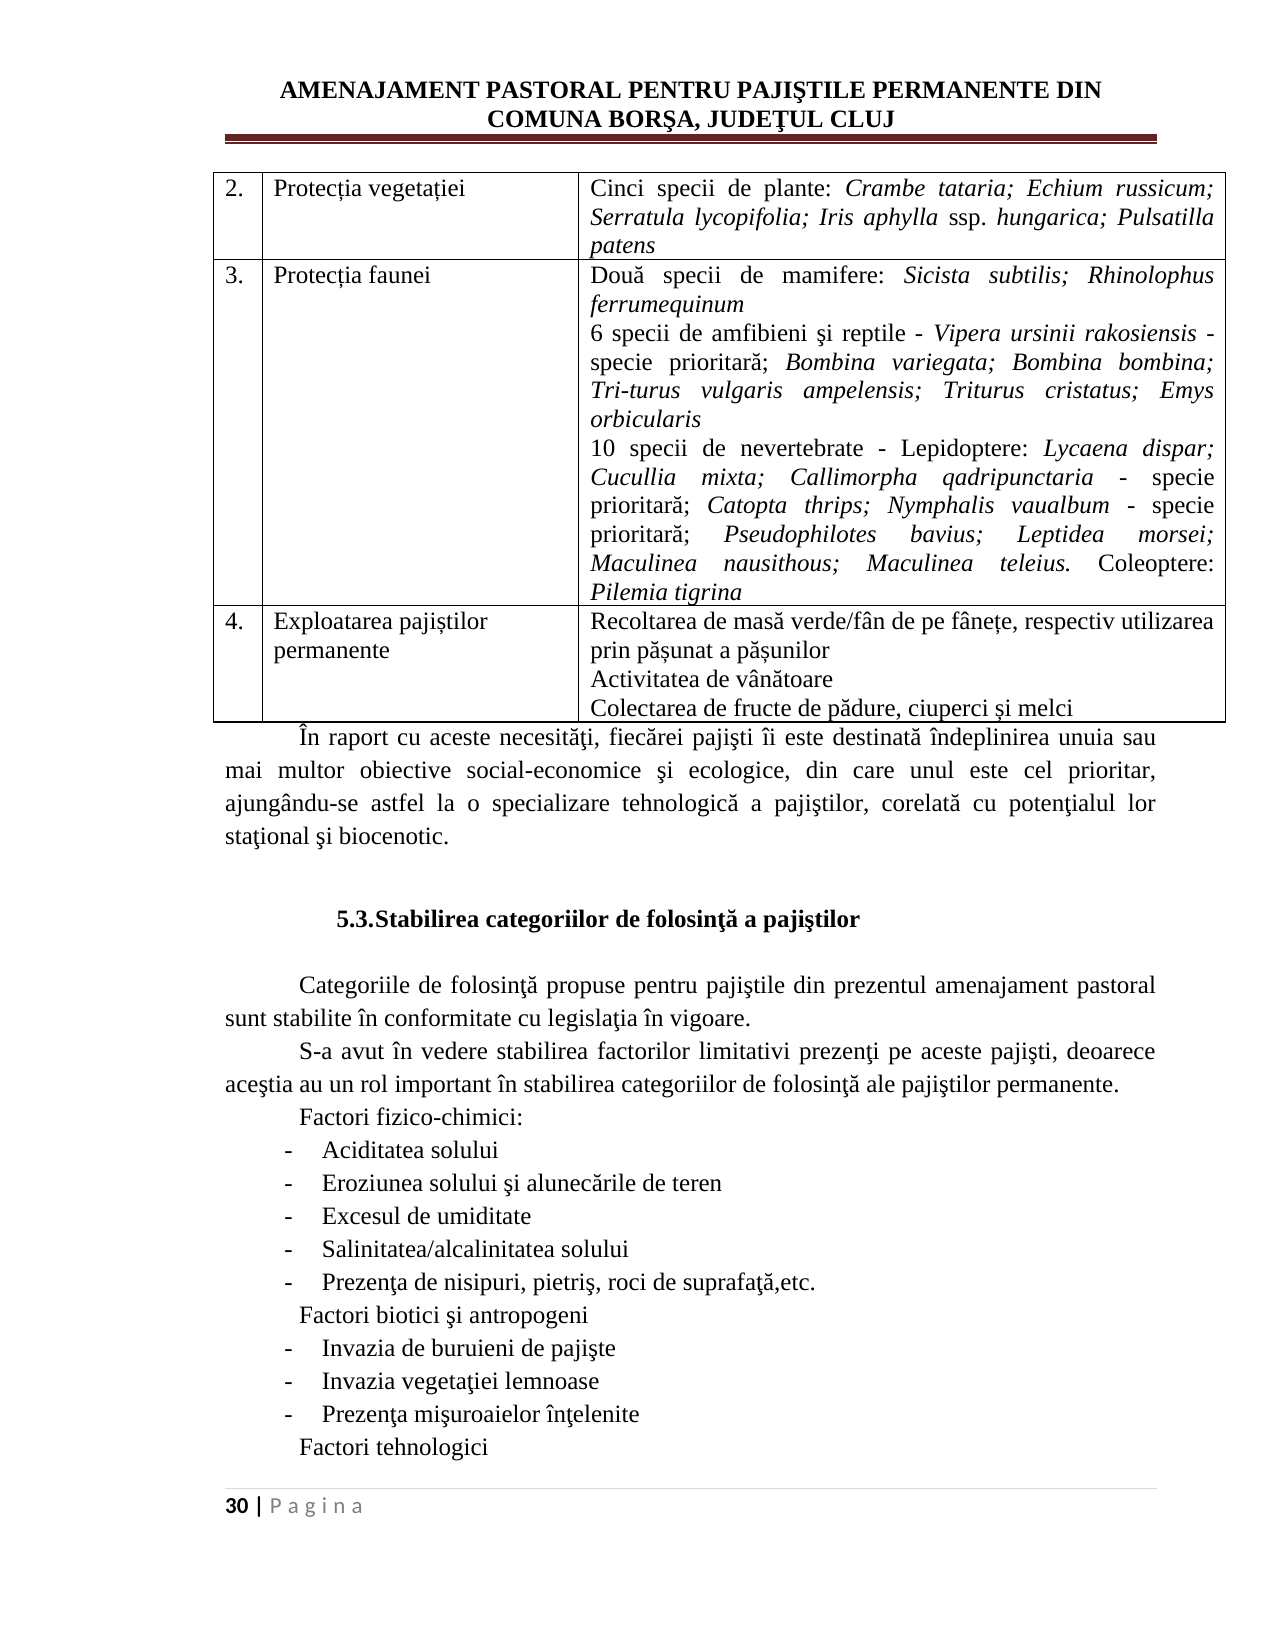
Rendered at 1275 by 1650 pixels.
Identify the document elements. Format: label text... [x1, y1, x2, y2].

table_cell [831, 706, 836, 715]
list Aciditatea solului [284, 1135, 1157, 1164]
list Stabilirea categoriilor de folosinţă a pajiştilor [300, 904, 1157, 933]
text Factori tehnologici [299, 1432, 1157, 1461]
list Prezenţa mişuroaielor înţelenite [284, 1399, 1157, 1428]
list Excesul de umiditate [284, 1201, 1157, 1230]
list Invazia vegetaţiei lemnoase [284, 1366, 1157, 1395]
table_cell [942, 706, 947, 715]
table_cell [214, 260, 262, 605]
list S-a avut în vedere stabilirea factorilor limitativi prezenţi pe aceste pajişti, deoarece aceştia au un rol important în stabilirea categoriilor de folosinţă ale pajiştilor permanente. [225, 1036, 1157, 1098]
list Eroziunea solului şi alunecările de teren [284, 1168, 1157, 1197]
text Factori biotici şi antropogeni [299, 1300, 1157, 1329]
list Factori fizico-chimici: [225, 1102, 1157, 1131]
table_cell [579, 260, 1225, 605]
list Salinitatea/alcalinitatea solului [284, 1234, 1157, 1263]
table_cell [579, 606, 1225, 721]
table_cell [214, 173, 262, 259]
list Categoriile de folosinţă propuse pentru pajiştile din prezentul amenajament pastoral sunt stabilite în conformitate cu legislaţia în vigoare. [225, 970, 1157, 1032]
list În raport cu aceste necesităţi, fiecărei pajişti îi este destinată îndeplinirea unuia sau mai multor obiective social-economice şi ecologice, din care unul este cel prioritar, ajungându-se astfel la o specializare tehnologică a pajiştilor, corelată cu potenţialul lor staţional şi biocenotic. [225, 723, 1157, 850]
list Invazia de buruieni de pajişte [284, 1333, 1157, 1362]
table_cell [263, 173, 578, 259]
list Prezenţa de nisipuri, pietriş, roci de suprafaţă,etc. [284, 1267, 1157, 1296]
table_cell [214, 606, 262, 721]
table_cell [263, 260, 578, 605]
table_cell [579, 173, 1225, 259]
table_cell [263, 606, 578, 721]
